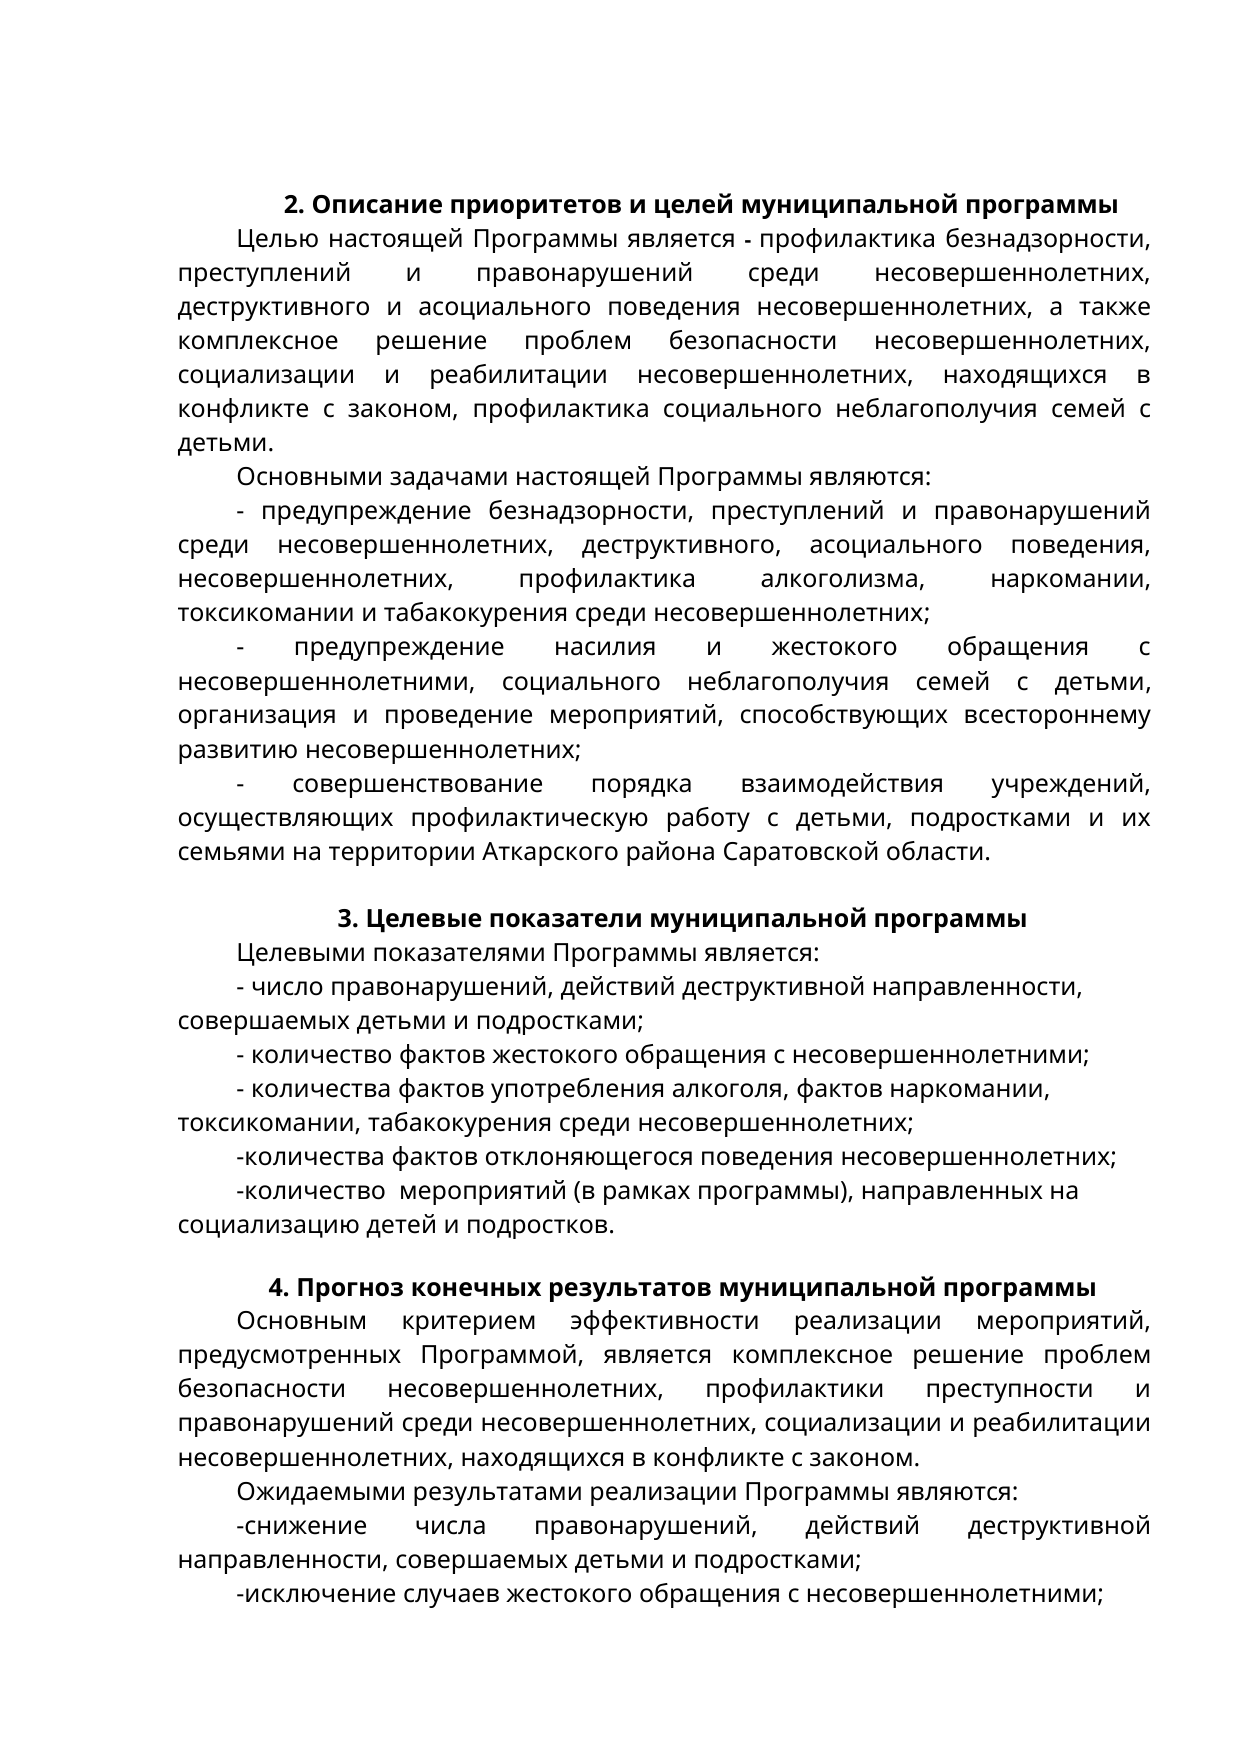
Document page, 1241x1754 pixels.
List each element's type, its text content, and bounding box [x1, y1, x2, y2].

text - предупреждение насилия и жестокого обращения с несовершеннолетними, социального неблагополучия семей с детьми, организация и проведение мероприятий, способствующих всестороннему развитию несовершеннолетних; [177, 629, 1152, 765]
text Основным критерием эффективности реализации мероприятий, предусмотренных Программой, является комплексное решение проблем безопасности несовершеннолетних, профилактики преступности и правонарушений среди несовершеннолетних, социализации и реабилитации несовершеннолетних, находящихся в конфликте с законом. [177, 1303, 1152, 1473]
text Ожидаемыми результатами реализации Программы являются: [177, 1473, 1152, 1507]
text -количества фактов отклоняющегося поведения несовершеннолетних; [177, 1139, 1152, 1173]
text - число правонарушений, действий деструктивной направленности, совершаемых детьми и подростками; [177, 969, 1152, 1037]
text - предупреждение безнадзорности, преступлений и правонарушений среди несовершеннолетних, деструктивного, асоциального поведения, несовершеннолетних, профилактика алкоголизма, наркомании, токсикомании и табакокурения среди несовершеннолетних; [177, 493, 1152, 629]
text 3. Целевые показатели муниципальной программы [215, 902, 1151, 934]
text -снижение числа правонарушений, действий деструктивной направленности, совершаемых детьми и подростками; [177, 1507, 1152, 1575]
text Целевыми показателями Программы является: [177, 934, 1152, 969]
text - количества фактов употребления алкоголя, фактов наркомании, токсикомании, табакокурения среди несовершеннолетних; [177, 1071, 1152, 1139]
text -исключение случаев жестокого обращения с несовершеннолетними; [177, 1575, 1152, 1609]
text 4. Прогноз конечных результатов муниципальной программы [215, 1270, 1151, 1303]
text - совершенствование порядка взаимодействия учреждений, осуществляющих профилактическую работу с детьми, подростками и их семьями на территории Аткарского района Саратовской области. [177, 765, 1152, 867]
text -количество мероприятий (в рамках программы), направленных на социализацию детей и подростков. [177, 1173, 1152, 1241]
text Основными задачами настоящей Программы являются: [177, 459, 1152, 493]
text Целью настоящей Программы является - профилактика безнадзорности, преступлений и правонарушений среди несовершеннолетних, деструктивного и асоциального поведения несовершеннолетних, а также комплексное решение проблем безопасности несовершеннолетних, социализации и реабилитации несовершеннолетних, находящихся в конфликте с законом, профилактика социального неблагополучия семей с детьми. [177, 220, 1152, 459]
text - количество фактов жестокого обращения с несовершеннолетними; [177, 1037, 1152, 1071]
text 2. Описание приоритетов и целей муниципальной программы [177, 186, 1152, 220]
